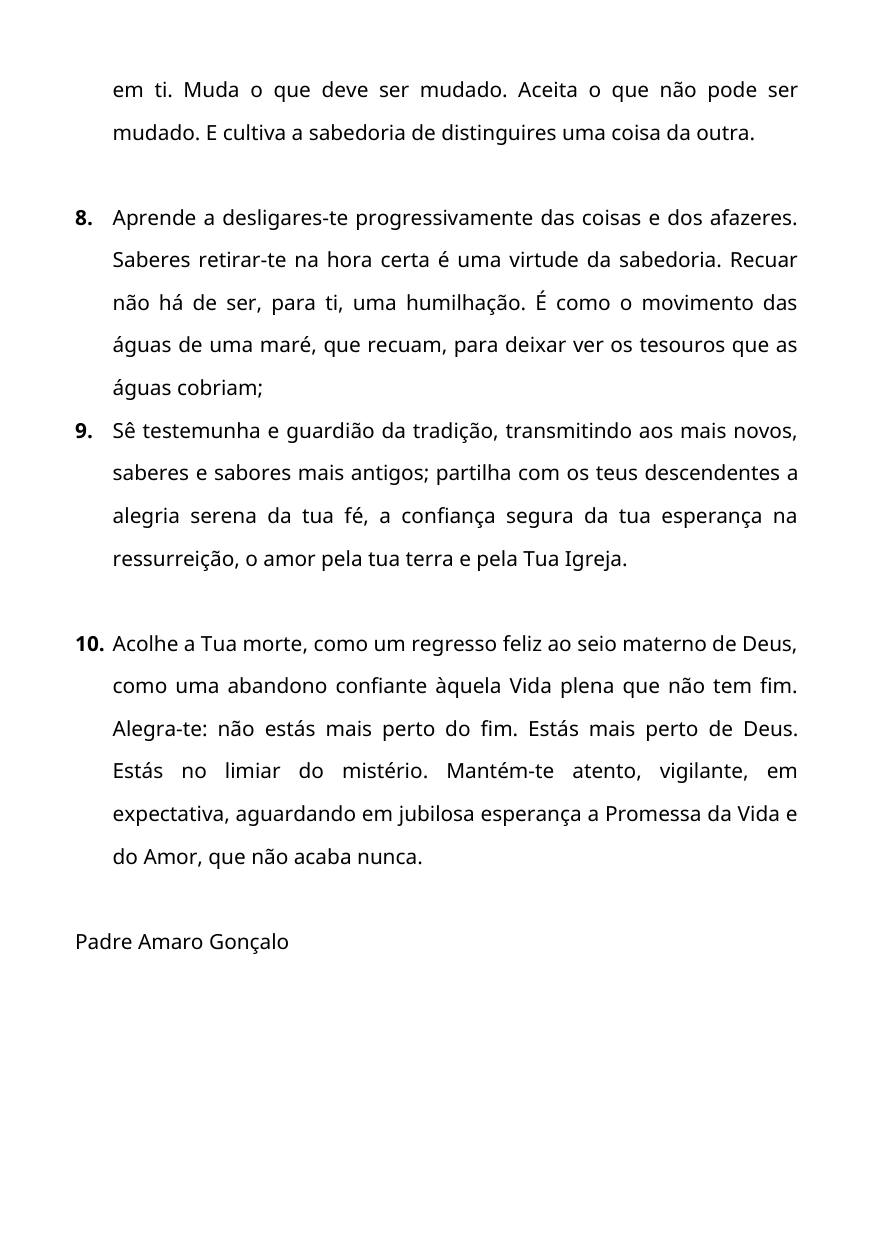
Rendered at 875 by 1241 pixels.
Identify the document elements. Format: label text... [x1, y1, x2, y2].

text Padre Amaro Gonçalo [75, 927, 799, 956]
list Aprende a desligares-te progressivamente das coisas e dos afazeres. Saberes retirar-te na hora certa é uma virtude da sabedoria. Recuar não há de ser, para ti, uma humilhação. É como o movimento das águas de uma maré, que recuam, para deixar ver os tesouros que as águas cobriam; [75, 203, 799, 402]
list Sê testemunha e guardião da tradição, transmitindo aos mais novos, saberes e sabores mais antigos; partilha com os teus descendentes a alegria serena da tua fé, a confiança segura da tua esperança na ressurreição, o amor pela tua terra e pela Tua Igreja. [75, 416, 799, 572]
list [75, 75, 799, 146]
list Acolhe a Tua morte, como um regresso feliz ao seio materno de Deus, como uma abandono confiante àquela Vida plena que não tem fim. Alegra-te: não estás mais perto do fim. Estás mais perto de Deus. Estás no limiar do mistério. Mantém-te atento, vigilante, em expectativa, aguardando em jubilosa esperança a Promessa da Vida e do Amor, que não acaba nunca. [75, 629, 799, 870]
